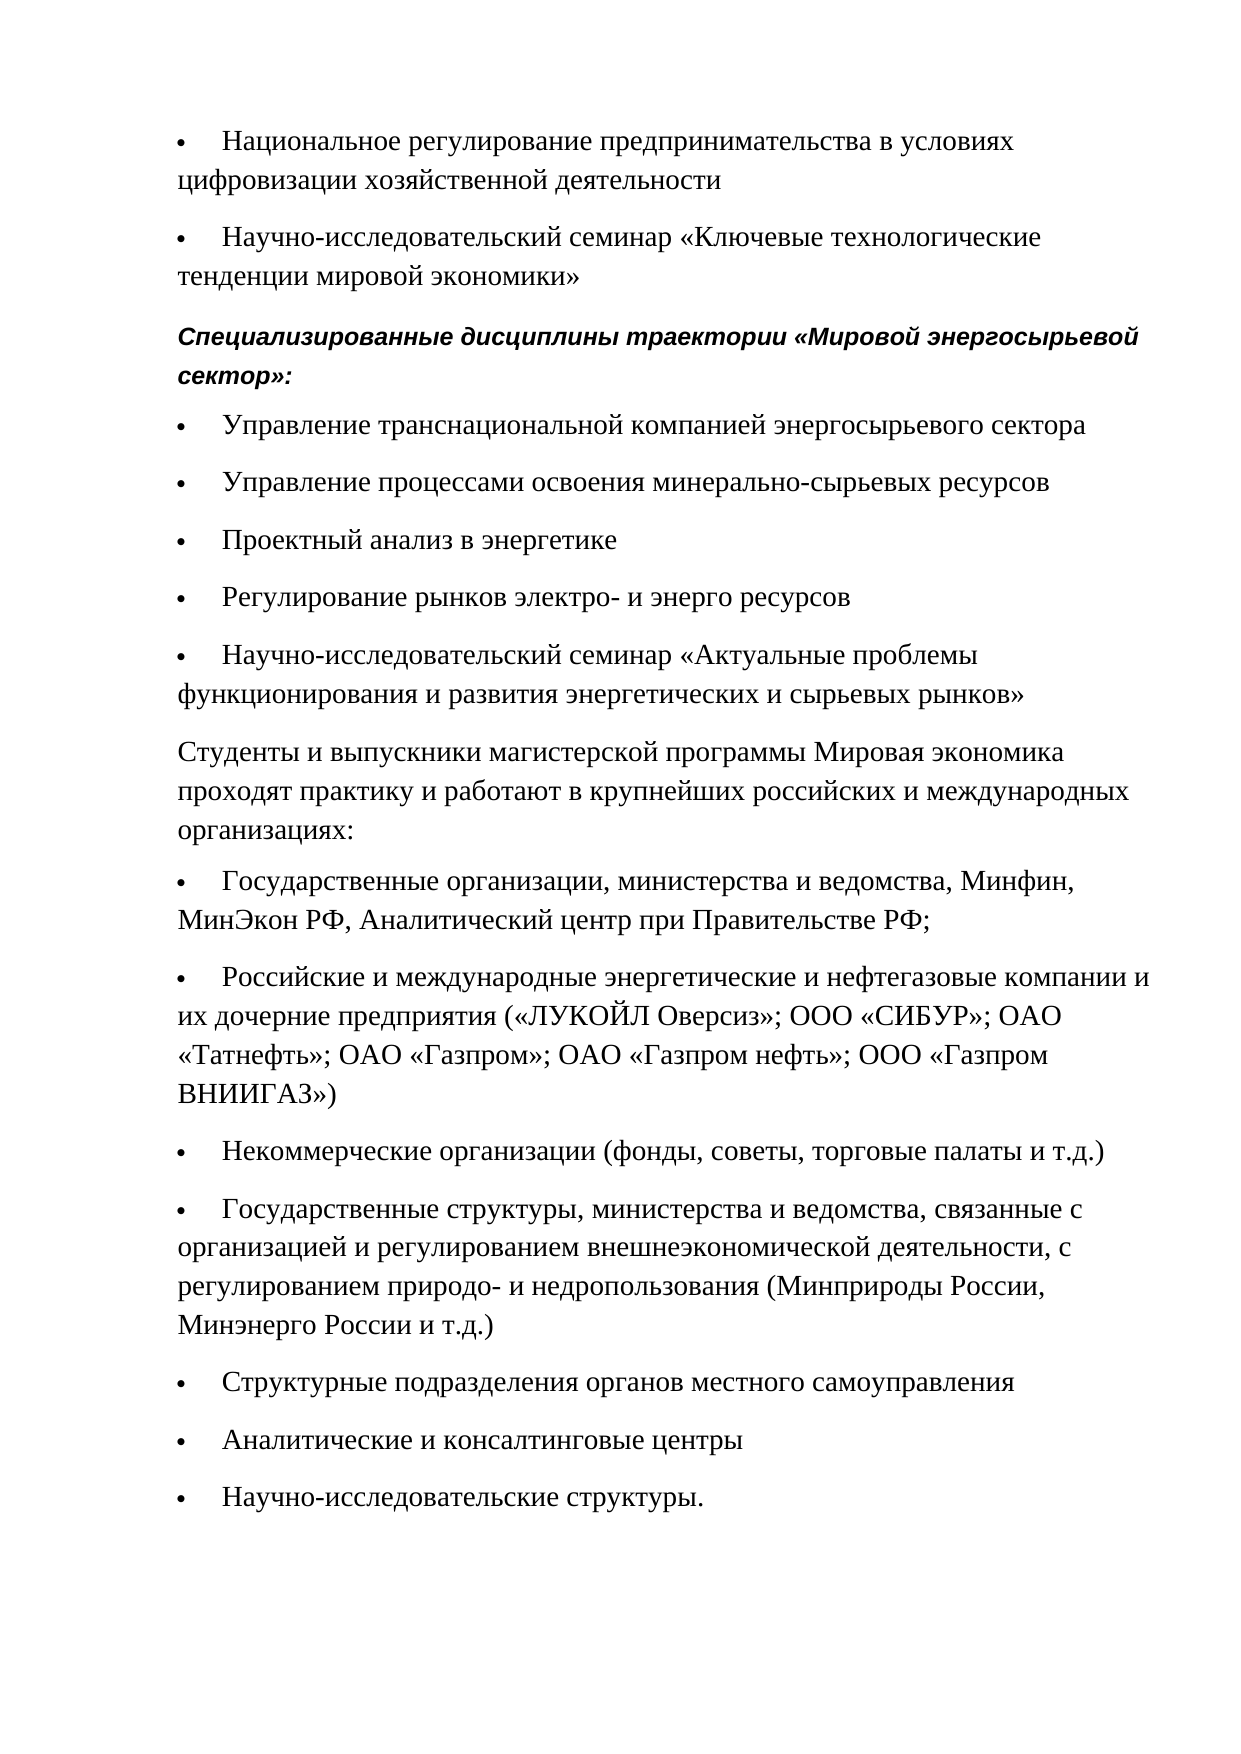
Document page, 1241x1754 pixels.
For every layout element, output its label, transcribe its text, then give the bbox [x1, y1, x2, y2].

list Аналитические и консалтинговые центры [177, 1417, 1152, 1456]
list Национальное регулирование предпринимательства в условиях цифровизации хозяйственной деятельности [177, 118, 1152, 196]
text Специализированные дисциплины траектории «Мировой энергосырьевой сектор»: [177, 312, 1152, 389]
list Научно-исследовательские структуры. [177, 1474, 1152, 1513]
list Проектный анализ в энергетике [177, 517, 1152, 556]
list Научно-исследовательский семинар «Ключевые технологические тенденции мировой экономики» [177, 214, 1152, 292]
text Студенты и выпускники магистерской программы Мировая экономика проходят практику и работают в крупнейших российских и международных организациях: [177, 729, 1152, 846]
list Регулирование рынков электро- и энерго ресурсов [177, 574, 1152, 613]
list Некоммерческие организации (фонды, советы, торговые палаты и т.д.) [177, 1128, 1152, 1167]
list Структурные подразделения органов местного самоуправления [177, 1359, 1152, 1398]
list Российские и международные энергетические и нефтегазовые компании и их дочерние предприятия («ЛУКОЙЛ Оверсиз»; ООО «СИБУР»; ОАО «Татнефть»; ОАО «Газпром»; ОАО «Газпром нефть»; ООО «Газпром ВНИИГАЗ») [177, 954, 1152, 1109]
list Управление процессами освоения минерально-сырьевых ресурсов [177, 459, 1152, 498]
list Научно-исследовательский семинар «Актуальные проблемы функционирования и развития энергетических и сырьевых рынков» [177, 632, 1152, 709]
list Государственные организации, министерства и ведомства, Минфин, МинЭкон РФ, Аналитический центр при Правительстве РФ; [177, 858, 1152, 936]
list Государственные структуры, министерства и ведомства, связанные с организацией и регулированием внешнеэкономической деятельности, с регулированием природо- и недропользования (Минприроды России, Минэнерго России и т.д.) [177, 1186, 1152, 1341]
list Управление транснациональной компанией энергосырьевого сектора [177, 402, 1152, 441]
